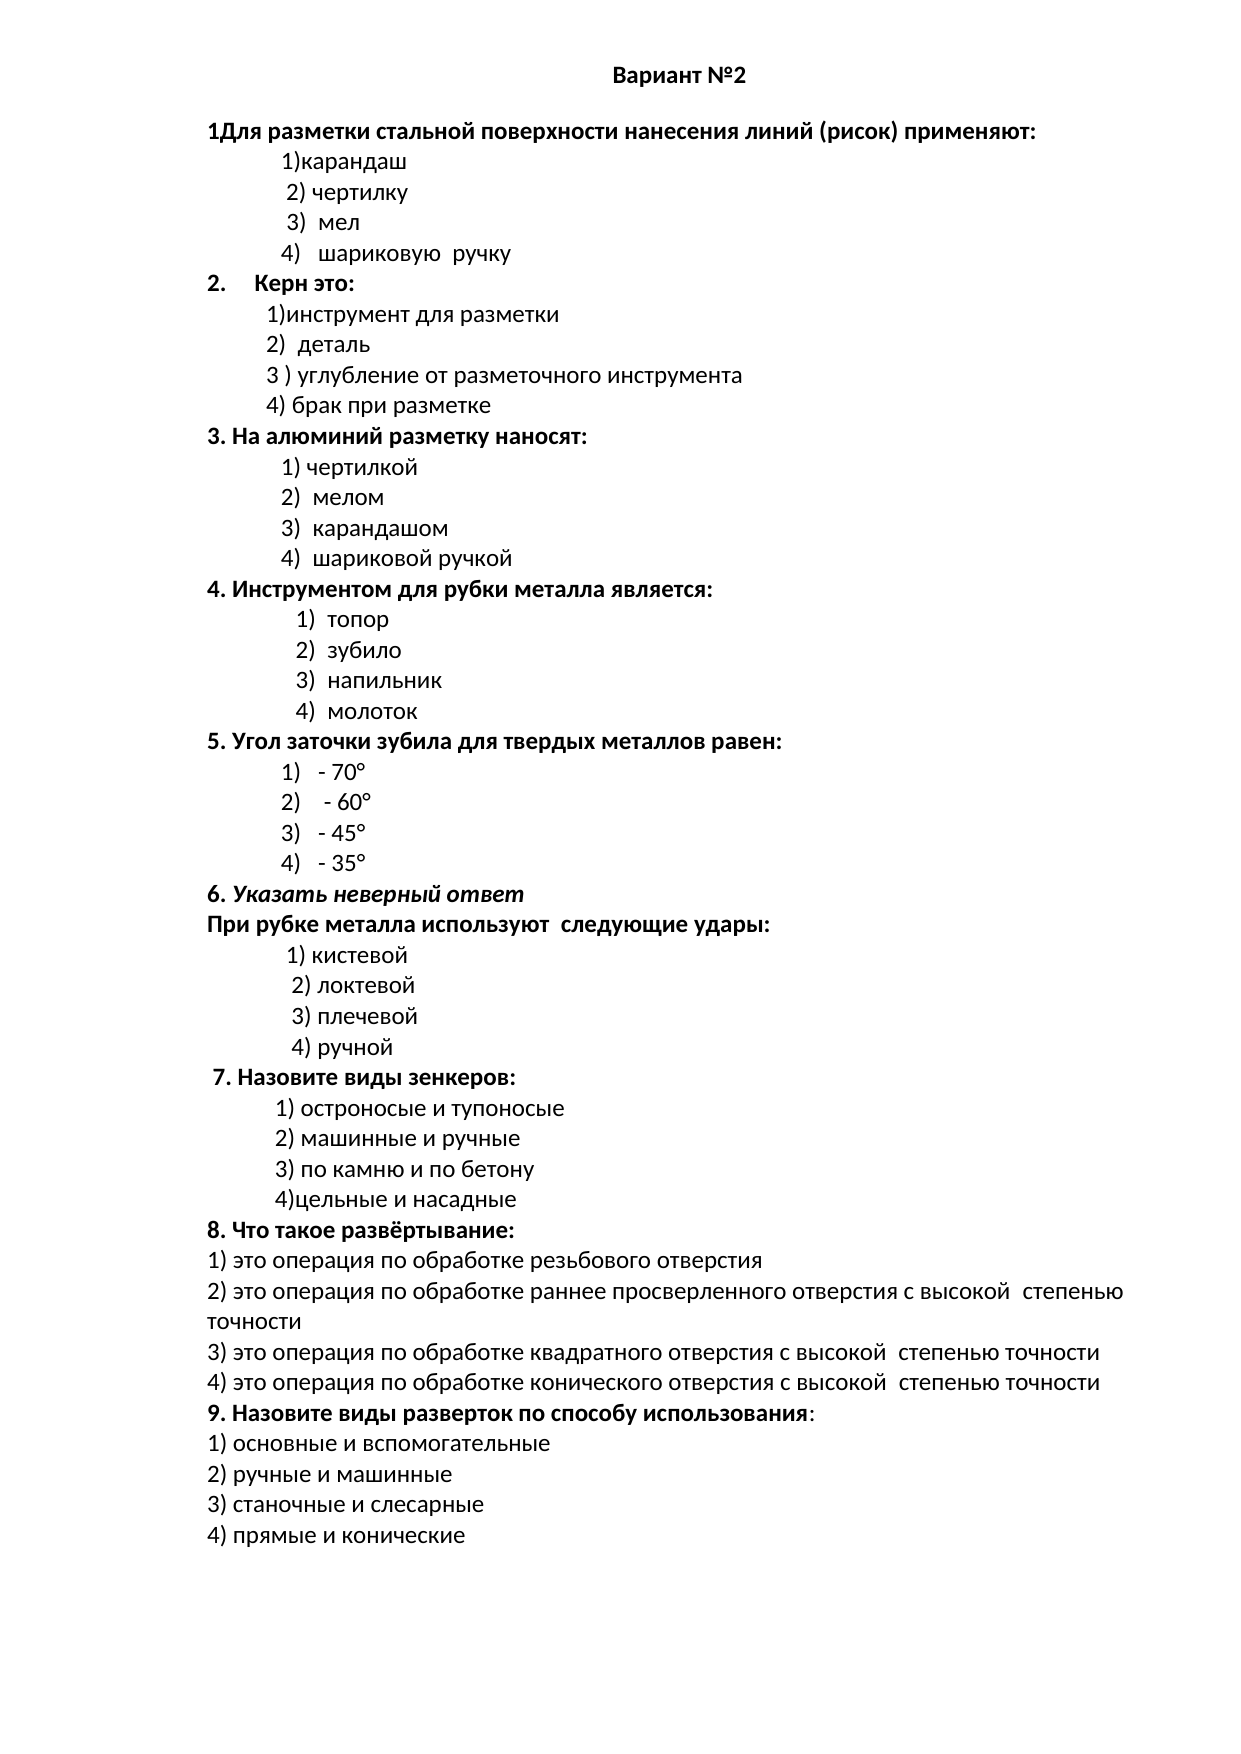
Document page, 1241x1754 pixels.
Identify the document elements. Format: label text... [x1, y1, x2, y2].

text 3) плечевой [207, 1000, 1152, 1031]
text 3) напильник [295, 664, 1152, 695]
text 4) брак при разметке [207, 390, 1152, 420]
text 4) молоток [295, 695, 1152, 725]
text 1) топор [295, 603, 1152, 634]
text 3) карандашом [207, 512, 1152, 542]
text 2) мелом [207, 481, 1152, 512]
text 4) - 35° [281, 847, 1152, 878]
text 3. На алюминий разметку наносят: [207, 420, 1152, 451]
text 1Для разметки стальной поверхности нанесения линий (рисок) применяют: [207, 115, 1152, 146]
text 3 ) углубление от разметочного инструмента [207, 359, 1152, 390]
text 1) чертилкой [207, 451, 1152, 481]
text 5. Угол заточки зубила для твердых металлов равен: [207, 725, 1152, 756]
text Вариант №2 [207, 59, 1152, 90]
text 3) мел [281, 207, 1152, 237]
text 4) шариковой ручкой [207, 542, 1152, 573]
text 2) - 60° [281, 786, 1152, 817]
text 2) локтевой [207, 969, 1152, 1000]
text 4) ручной [207, 1031, 1152, 1061]
text 1) - 70° [281, 756, 1152, 786]
text 2) зубило [295, 634, 1152, 664]
text 6. Указать неверный ответ [207, 878, 1152, 908]
text 4) шариковую ручку [281, 237, 1152, 268]
text 1) кистевой [207, 939, 1152, 969]
text 1)карандаш [281, 146, 1152, 176]
text 1)инструмент для разметки [207, 298, 1152, 329]
text 4. Инструментом для рубки металла является: [207, 573, 1152, 603]
text При рубке металла используют следующие удары: [207, 908, 1152, 939]
text 7. Назовите виды зенкеров: 1) остроносые и тупоносые 2) машинные и ручные 3) по камню и по бетону 4)цельные и насадные 8. Что такое развёртывание: 1) это операция по обработке резьбового отверстия 2) это операция по обработке раннее просверленного отверстия с высокой степенью точности 3) это операция по обработке квадратного отверстия с высокой степенью точности 4) это операция по обработке конического отверстия с высокой степенью точности 9. Назовите виды разверток по способу использования: 1) основные и вспомогательные 2) ручные и машинные 3) станочные и слесарные 4) прямые и конические [207, 1061, 1152, 1608]
text 2) деталь [207, 329, 1152, 359]
text 2) чертилку [207, 176, 1152, 207]
text 2. Керн это: [207, 268, 1152, 298]
text 3) - 45° [281, 817, 1152, 847]
